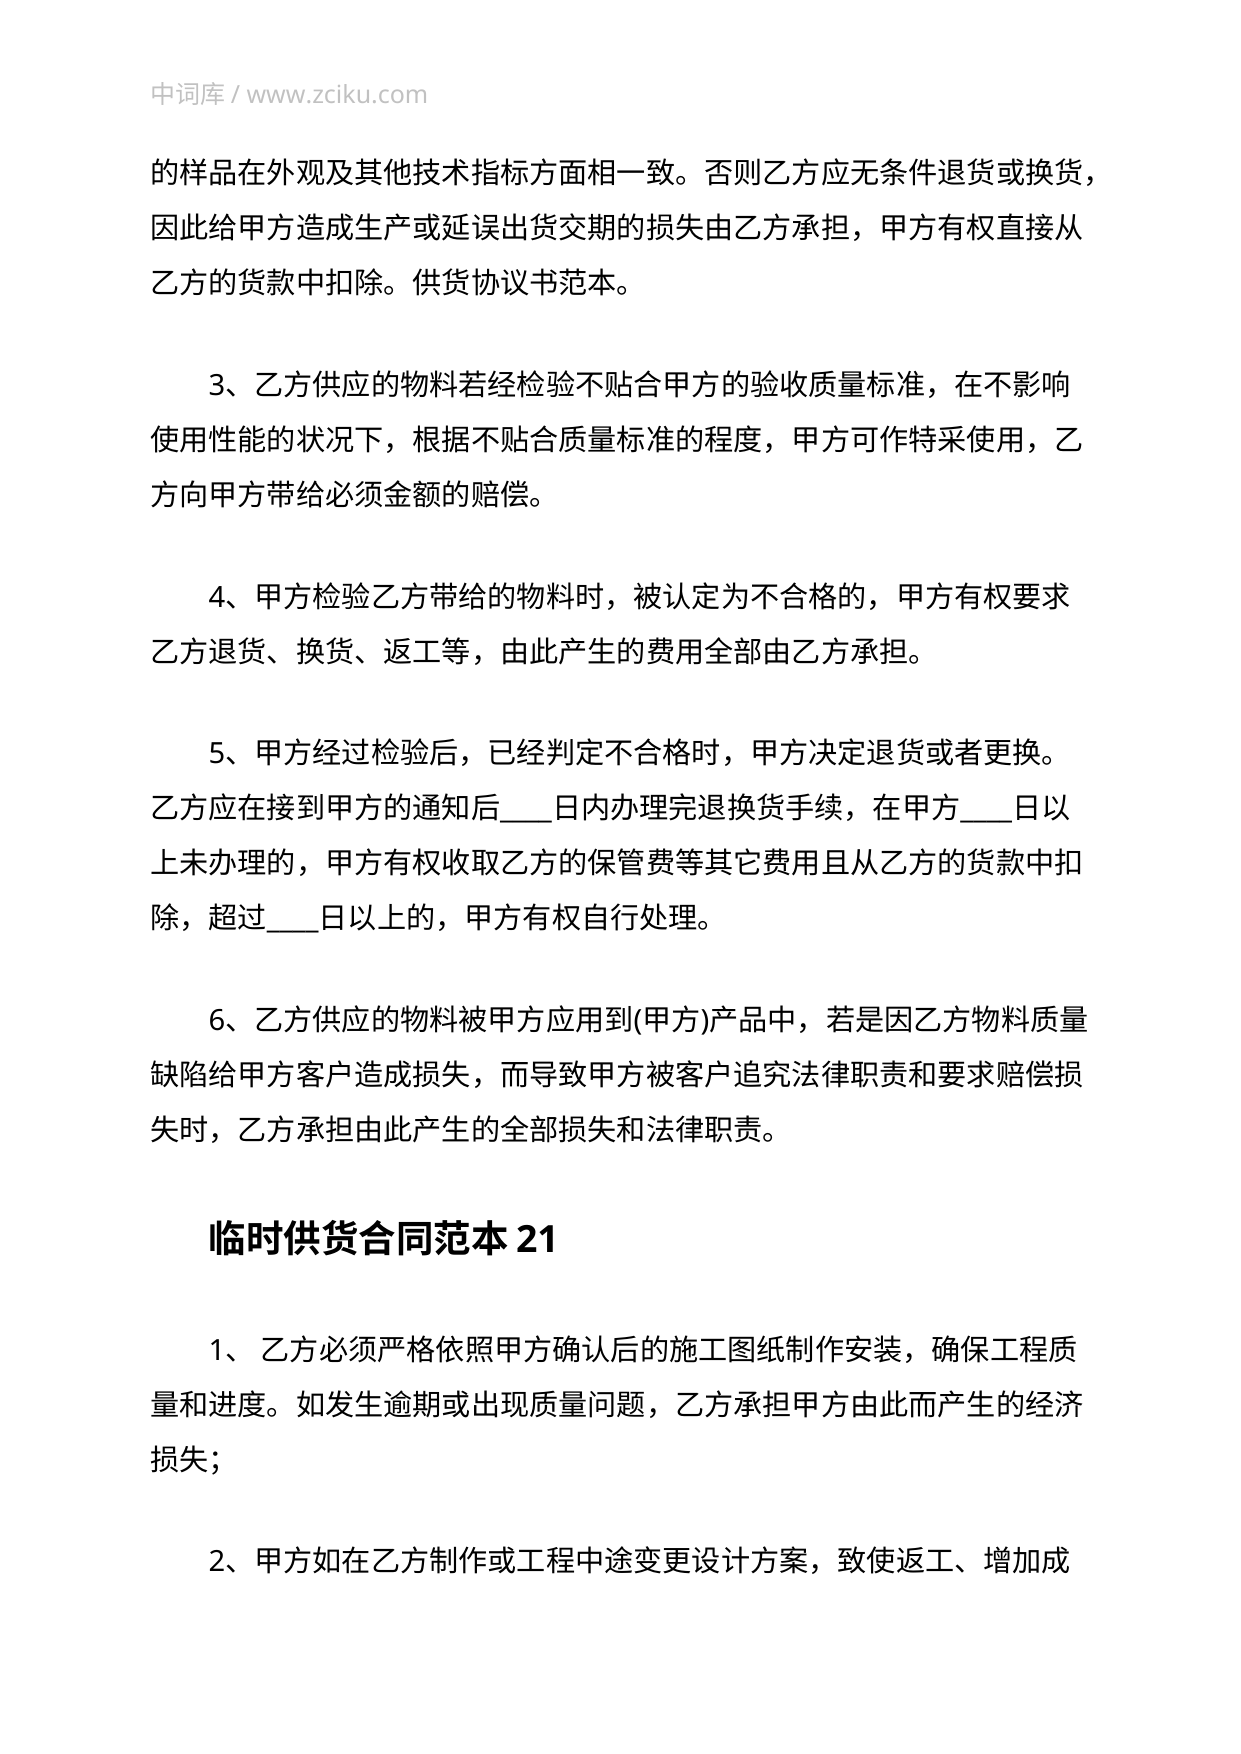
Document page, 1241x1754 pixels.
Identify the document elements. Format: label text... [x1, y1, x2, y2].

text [150, 1538, 1090, 1580]
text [150, 150, 1090, 302]
text 4、甲方检验乙方带给的物料时，被认定为不合格的，甲方有权要求乙方退货、换货、返工等，由此产生的费用全部由乙方承担。 [150, 573, 1090, 671]
text 5、甲方经过检验后，已经判定不合格时，甲方决定退货或者更换。乙方应在接到甲方的通知后____日内办理完退换货手续，在甲方____日以上未办理的，甲方有权收取乙方的保管费等其它费用且从乙方的货款中扣除，超过____日以上的，甲方有权自行处理。 [150, 730, 1090, 937]
text 1、 乙方必须严格依照甲方确认后的施工图纸制作安装，确保工程质量和进度。如发生逾期或出现质量问题，乙方承担甲方由此而产生的经济损失； [150, 1326, 1090, 1478]
text 临时供货合同范本21 [150, 1208, 1090, 1263]
text 3、乙方供应的物料若经检验不贴合甲方的验收质量标准，在不影响使用性能的状况下，根据不贴合质量标准的程度，甲方可作特采使用，乙方向甲方带给必须金额的赔偿。 [150, 362, 1090, 514]
text 6、乙方供应的物料被甲方应用到(甲方)产品中，若是因乙方物料质量缺陷给甲方客户造成损失，而导致甲方被客户追究法律职责和要求赔偿损失时，乙方承担由此产生的全部损失和法律职责。 [150, 997, 1090, 1149]
